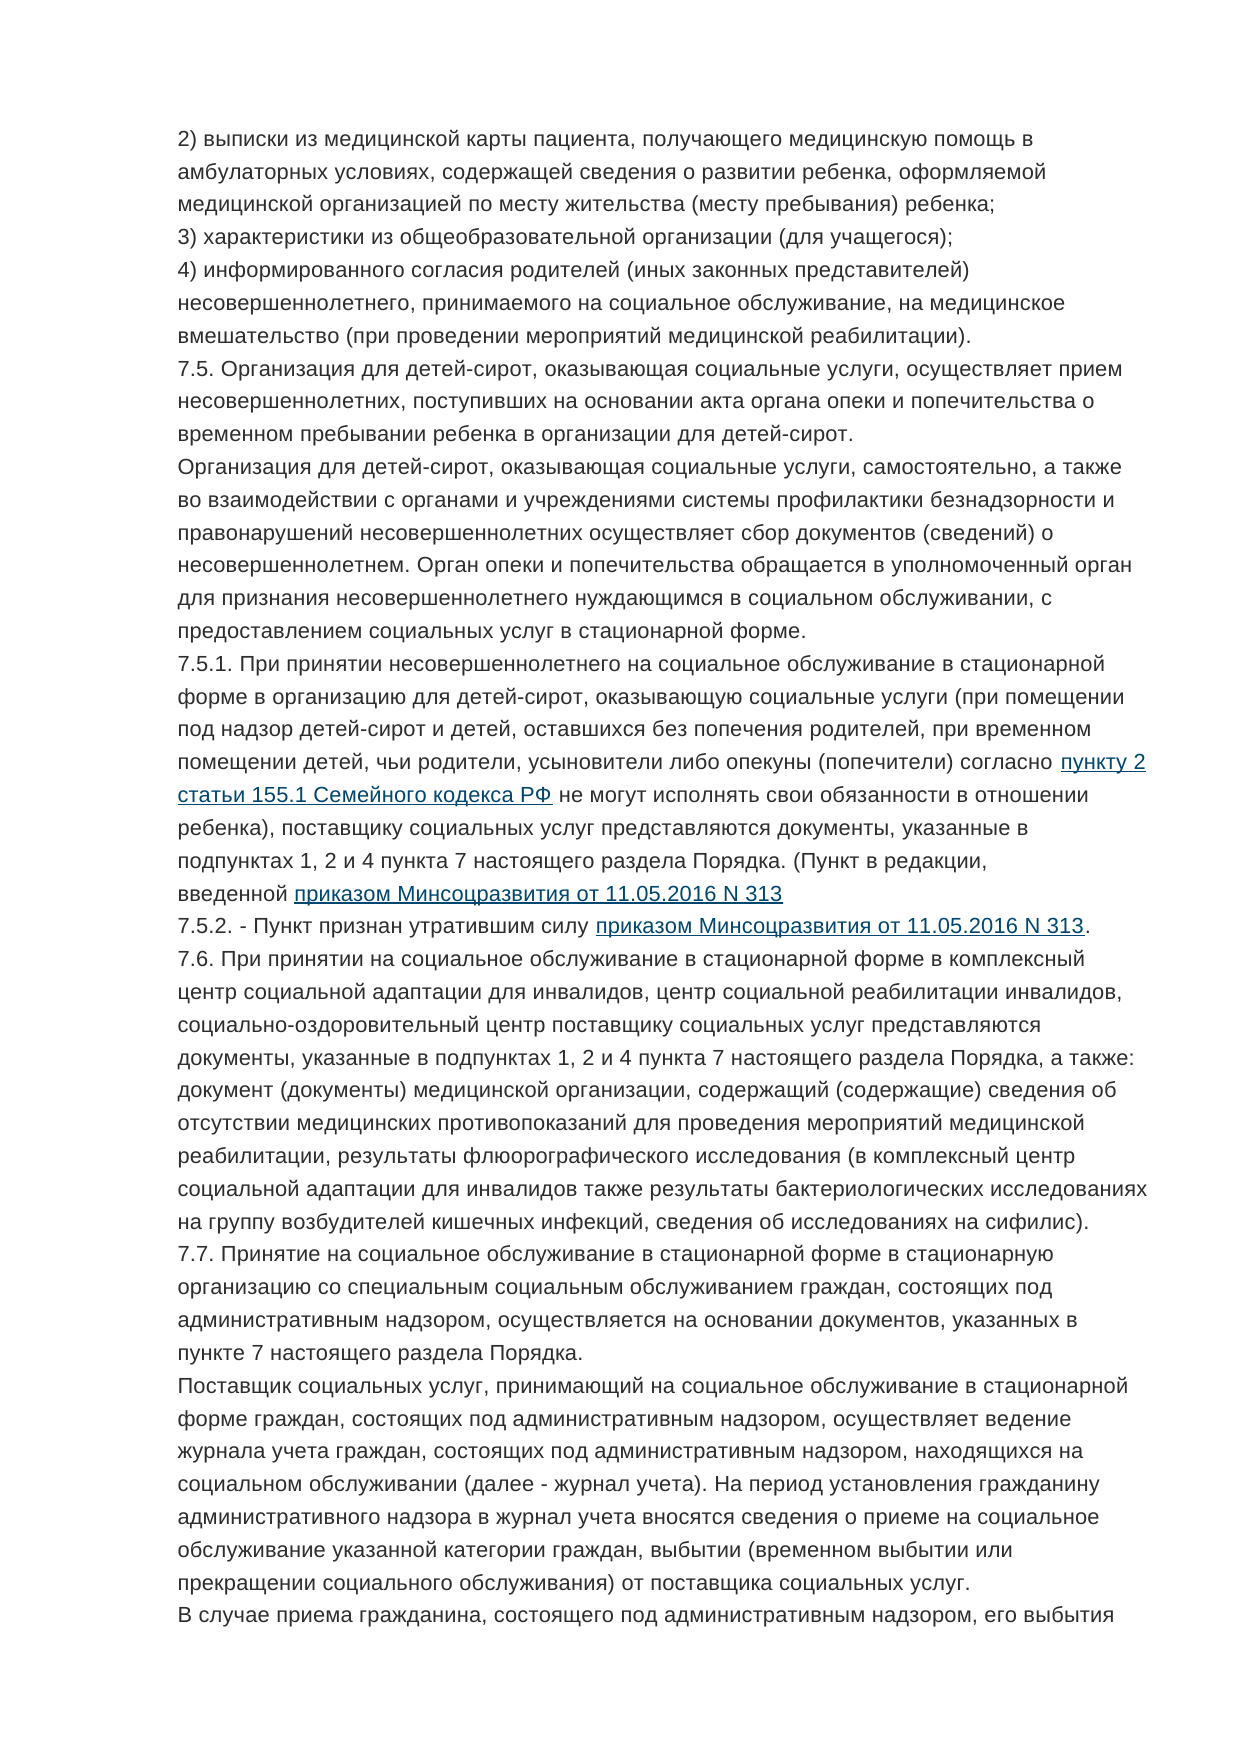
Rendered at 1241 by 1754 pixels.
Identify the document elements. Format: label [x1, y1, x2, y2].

text [177, 118, 1152, 1627]
